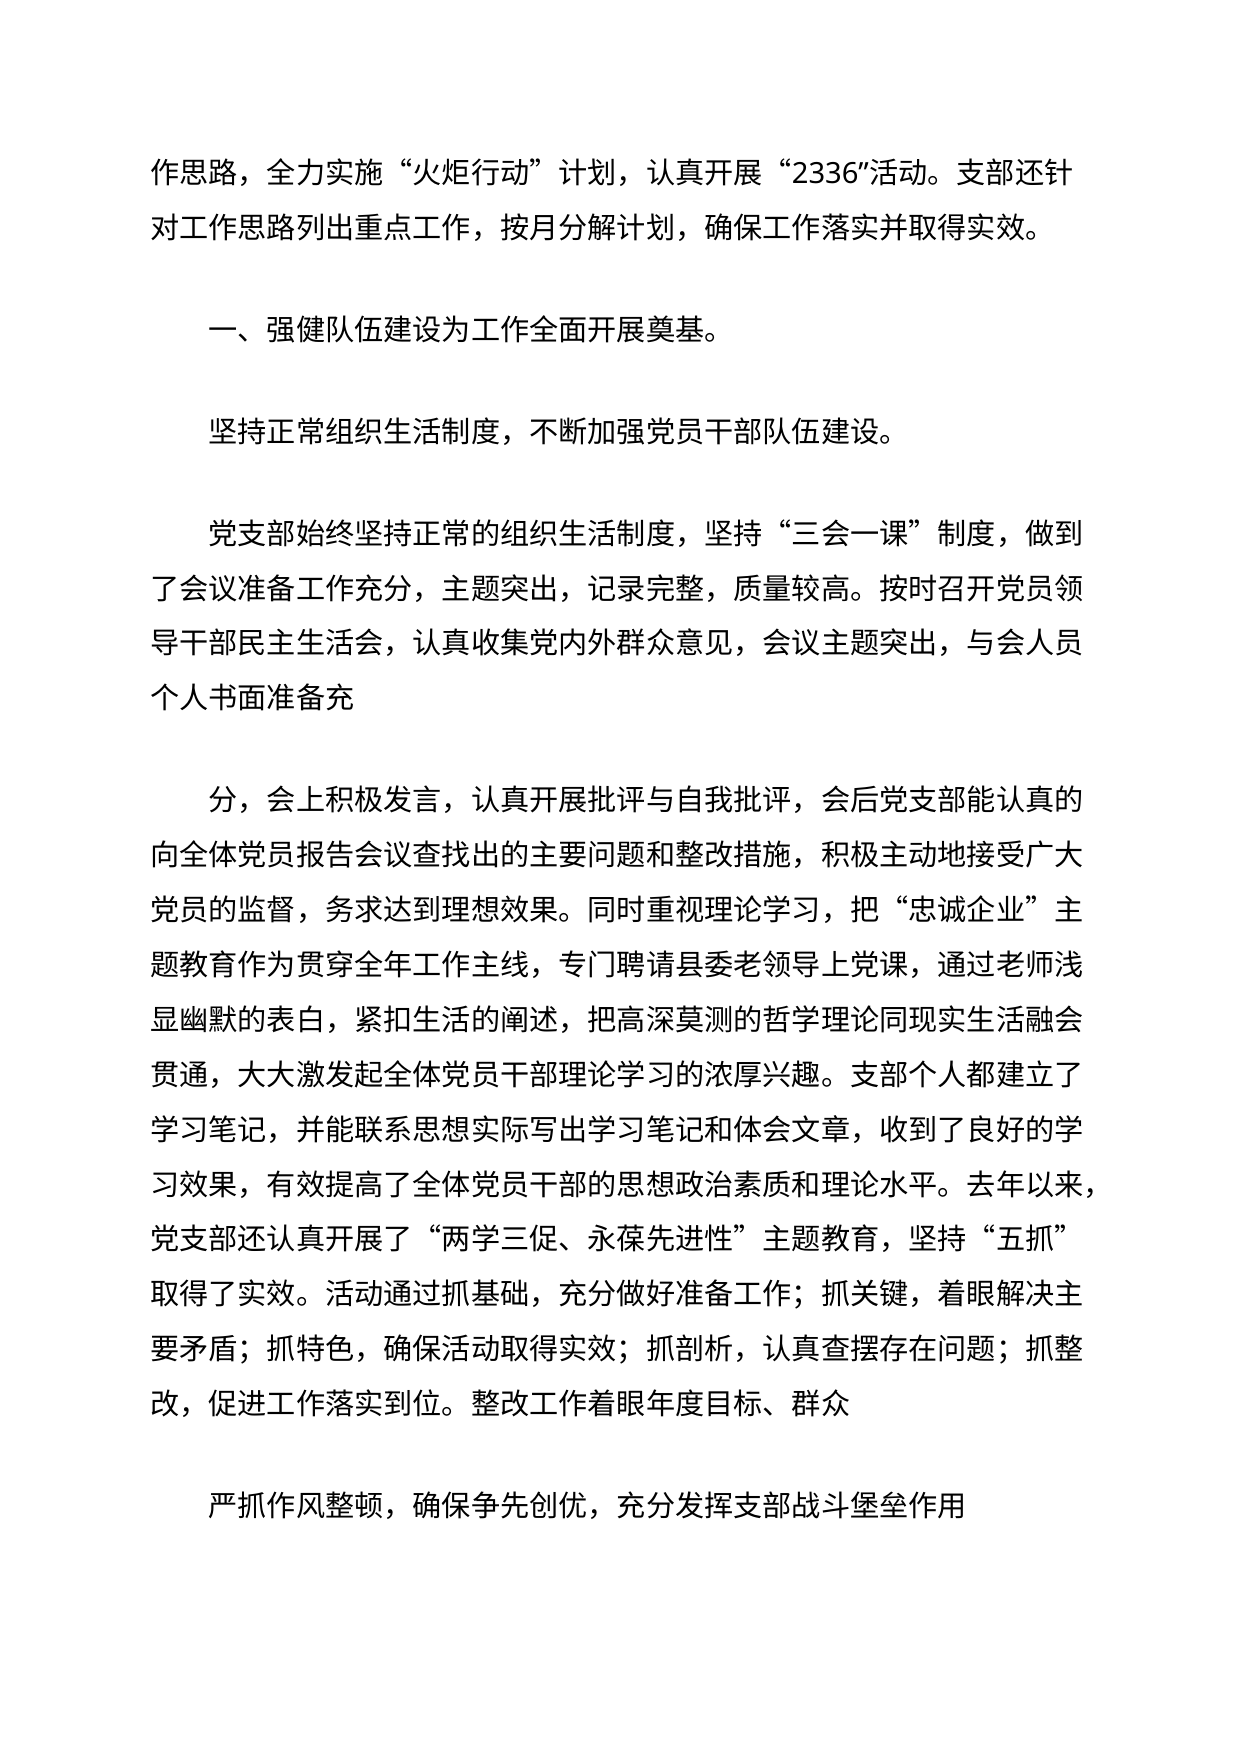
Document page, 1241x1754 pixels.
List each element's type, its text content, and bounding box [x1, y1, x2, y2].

text 一、强健队伍建设为工作全面开展奠基。 [150, 307, 1090, 349]
text 党支部始终坚持正常的组织生活制度，坚持“三会一课”制度，做到了会议准备工作充分，主题突出，记录完整，质量较高。按时召开党员领导干部民主生活会，认真收集党内外群众意见，会议主题突出，与会人员个人书面准备充 [150, 510, 1090, 717]
text 坚持正常组织生活制度，不断加强党员干部队伍建设。 [150, 408, 1090, 451]
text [150, 150, 1090, 247]
text 分，会上积极发言，认真开展批评与自我批评，会后党支部能认真的向全体党员报告会议查找出的主要问题和整改措施，积极主动地接受广大党员的监督，务求达到理想效果。同时重视理论学习，把“忠诚企业”主题教育作为贯穿全年工作主线，专门聘请县委老领导上党课，通过老师浅显幽默的表白，紧扣生活的阐述，把高深莫测的哲学理论同现实生活融会贯通，大大激发起全体党员干部理论学习的浓厚兴趣。支部个人都建立了学习笔记，并能联系思想实际写出学习笔记和体会文章，收到了良好的学习效果，有效提高了全体党员干部的思想政治素质和理论水平。去年以来，党支部还认真开展了“两学三促、永葆先进性”主题教育，坚持“五抓”取得了实效。活动通过抓基础，充分做好准备工作；抓关键，着眼解决主要矛盾；抓特色，确保活动取得实效；抓剖析，认真查摆存在问题；抓整改，促进工作落实到位。整改工作着眼年度目标、群众 [150, 777, 1090, 1423]
text 严抓作风整顿，确保争先创优，充分发挥支部战斗堡垒作用 [150, 1482, 1090, 1525]
